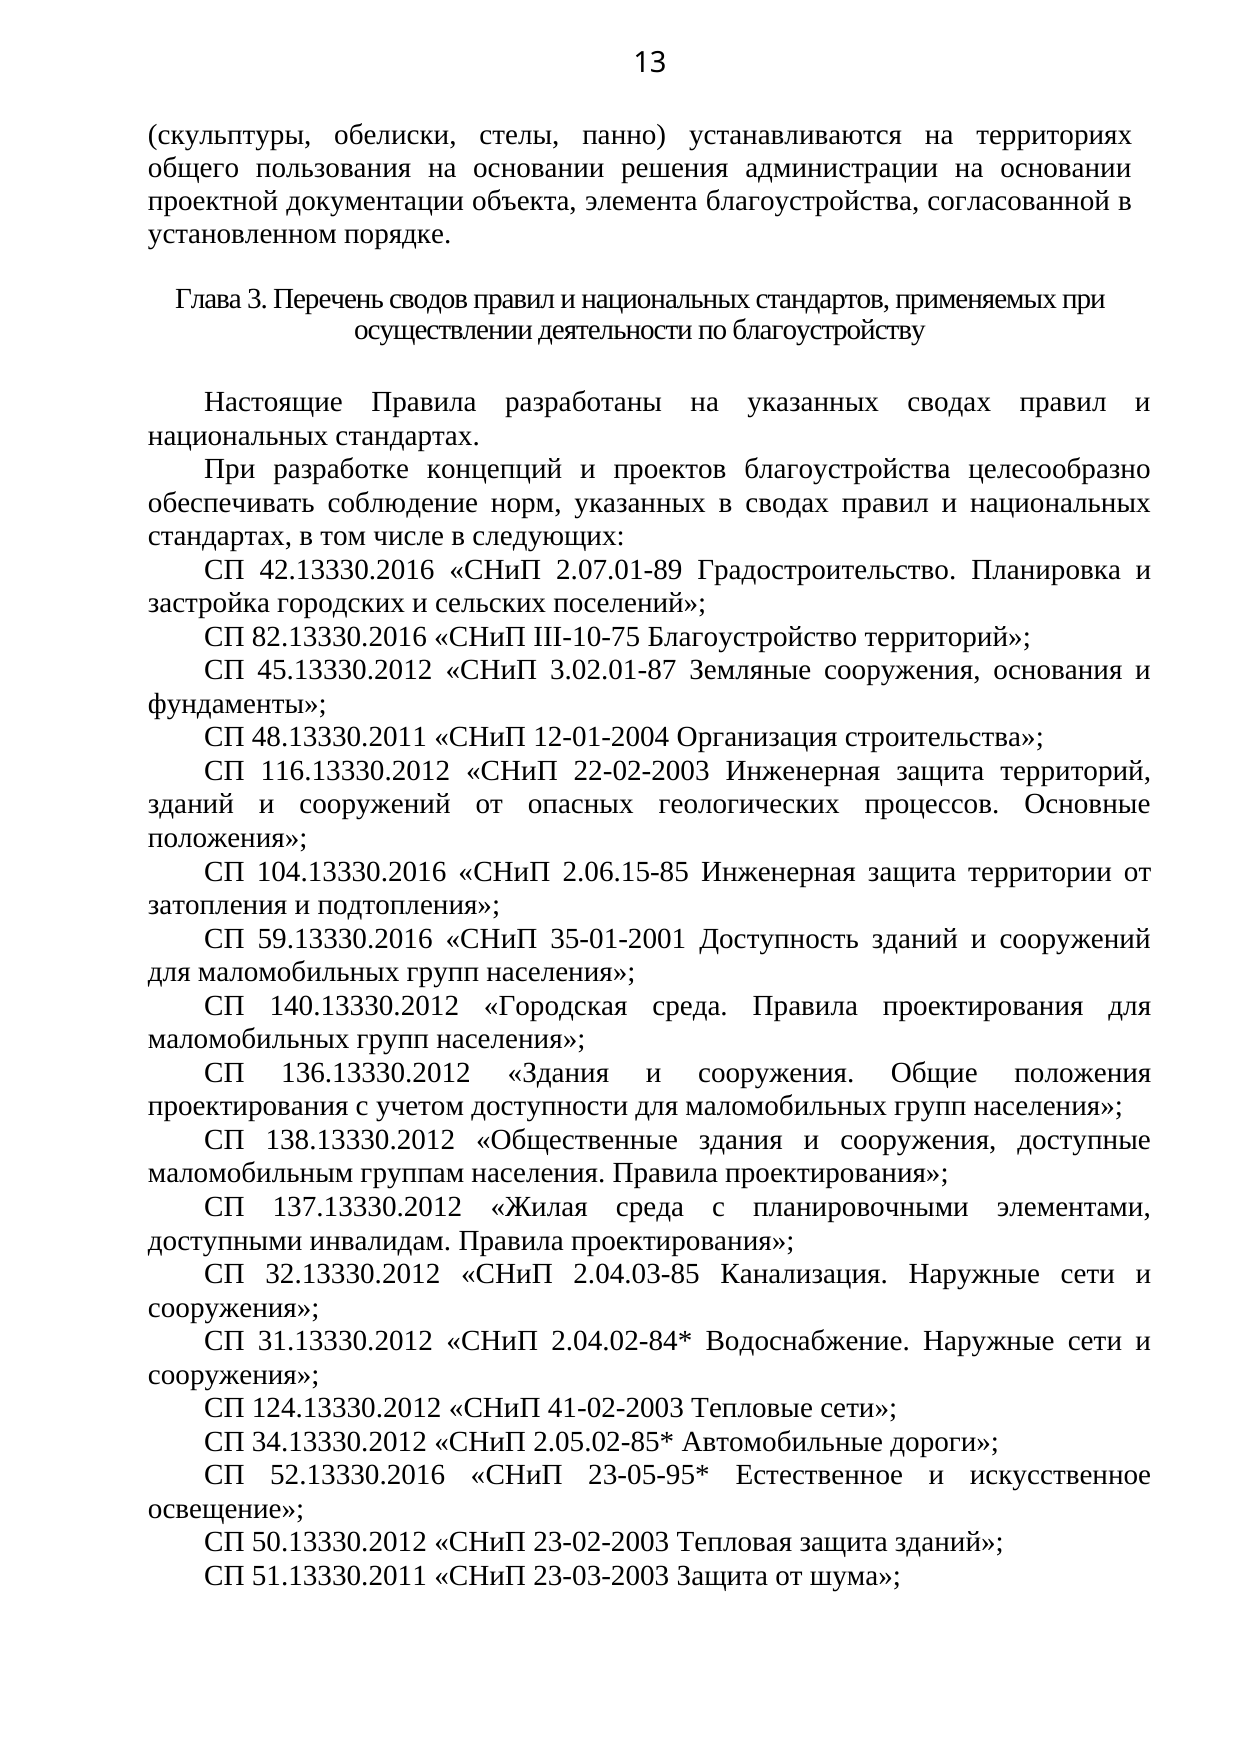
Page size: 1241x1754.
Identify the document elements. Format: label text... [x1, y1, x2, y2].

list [148, 118, 1133, 250]
text СП 42.13330.2016 «СНиП 2.07.01-89 Градостроительство. Планировка и застройка городских и сельских поселений»; [148, 552, 1152, 619]
text СП 52.13330.2016 «СНиП 23-05-95* Естественное и искусственное освещение»; [148, 1457, 1152, 1524]
text СП 116.13330.2012 «СНиП 22-02-2003 Инженерная защита территорий, зданий и сооружений от опасных геологических процессов. Основные положения»; [148, 753, 1152, 854]
text СП 124.13330.2012 «СНиП 41-02-2003 Тепловые сети»; [148, 1390, 1152, 1424]
text СП 138.13330.2012 «Общественные здания и сооружения, доступные маломобильным группам населения. Правила проектирования»; [148, 1122, 1152, 1189]
text СП 32.13330.2012 «СНиП 2.04.03-85 Канализация. Наружные сети и сооружения»; [148, 1256, 1152, 1323]
text СП 34.13330.2012 «СНиП 2.05.02-85* Автомобильные дороги»; [148, 1424, 1152, 1457]
text При разработке концепций и проектов благоустройства целесообразно обеспечивать соблюдение норм, указанных в сводах правил и национальных стандартах, в том числе в следующих: [148, 451, 1152, 552]
text СП 48.13330.2011 «СНиП 12-01-2004 Организация строительства»; [148, 719, 1152, 753]
text СП 82.13330.2016 «СНиП III-10-75 Благоустройство территорий»; [148, 619, 1152, 652]
text СП 59.13330.2016 «СНиП 35-01-2001 Доступность зданий и сооружений для маломобильных групп населения»; [148, 921, 1152, 988]
text СП 45.13330.2012 «СНиП 3.02.01-87 Земляные сооружения, основания и фундаменты»; [148, 652, 1152, 719]
text СП 50.13330.2012 «СНиП 23-02-2003 Тепловая защита зданий»; [148, 1524, 1152, 1558]
text СП 136.13330.2012 «Здания и сооружения. Общие положения проектирования с учетом доступности для маломобильных групп населения»; [148, 1055, 1152, 1122]
text СП 51.13330.2011 «СНиП 23-03-2003 Защита от шума»; [148, 1558, 1152, 1592]
text СП 137.13330.2012 «Жилая среда с планировочными элементами, доступными инвалидам. Правила проектирования»; [148, 1189, 1152, 1256]
text Глава 3. Перечень сводов правил и национальных стандартов, применяемых при осуществлении деятельности по благоустройству [148, 283, 1133, 346]
text Настоящие Правила разработаны на указанных сводах правил и национальных стандартах. [148, 384, 1152, 451]
text СП 104.13330.2016 «СНиП 2.06.15-85 Инженерная защита территории от затопления и подтопления»; [148, 854, 1152, 921]
text СП 31.13330.2012 «СНиП 2.04.02-84* Водоснабжение. Наружные сети и сооружения»; [148, 1323, 1152, 1390]
text СП 140.13330.2012 «Городская среда. Правила проектирования для маломобильных групп населения»; [148, 988, 1152, 1055]
